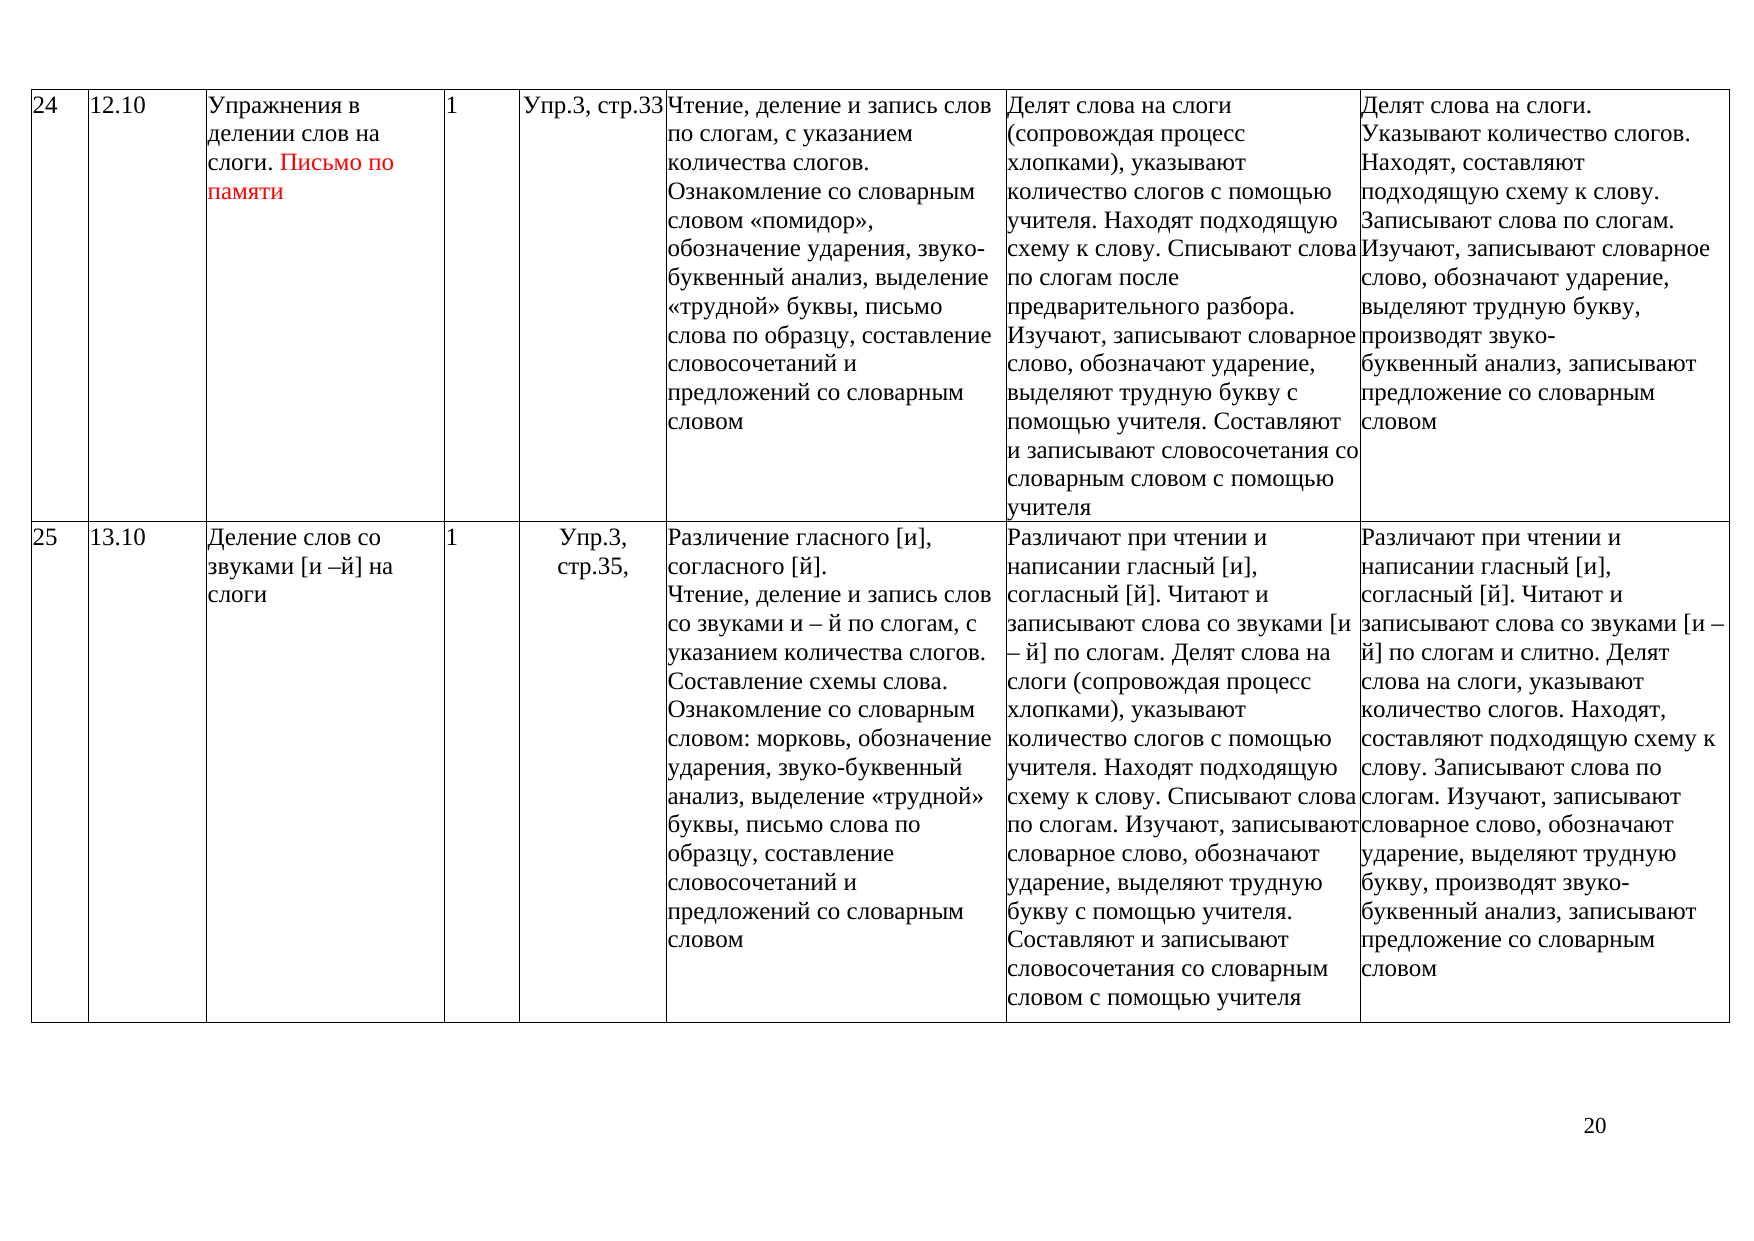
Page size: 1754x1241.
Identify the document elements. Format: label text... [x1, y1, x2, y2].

table_cell Упр.3, стр.35, [520, 522, 666, 1022]
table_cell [1007, 90, 1360, 521]
table_cell 12.10 [89, 90, 206, 521]
table_cell Различение гласного [и], согласного [й]. Чтение, деление и запись слов со звуками и – й по слогам, с указанием количества слогов. Составление схемы слова. Ознакомление со словарным словом: морковь, обозначение ударения, звуко-буквенный анализ, выделение «трудной» буквы, письмо слова по образцу, составление словосочетаний и предложений со словарным словом [667, 522, 1006, 1022]
table_cell 25 [32, 522, 88, 1022]
table_cell Различают при чтении и написании гласный [и], согласный [й]. Читают и записывают слова со звуками [и – й] по слогам и слитно. Делят слова на слоги, указывают количество слогов. Находят, составляют подходящую схему к слову. Записывают слова по слогам. Изучают, записывают словарное слово, обозначают ударение, выделяют трудную букву, производят звуко- буквенный анализ, записывают предложение со словарным словом [1361, 522, 1729, 1022]
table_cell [667, 90, 1006, 521]
table_cell 24 [32, 90, 88, 521]
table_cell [1361, 90, 1729, 521]
table_cell 1 [445, 90, 519, 521]
table_cell 1 [445, 522, 519, 1022]
table_cell Упр.3, стр.33 [520, 90, 666, 521]
table_cell Деление слов со звуками [и –й] на слоги [207, 522, 444, 1022]
table_cell 13.10 [89, 522, 206, 1022]
table_cell Упражнения в делении слов на слоги. Письмо по памяти [207, 90, 444, 521]
table_cell Различают при чтении и написании гласный [и], согласный [й]. Читают и записывают слова со звуками [и – й] по слогам. Делят слова на слоги (сопровождая процесс хлопками), указывают количество слогов с помощью учителя. Находят подходящую схему к слову. Списывают слова по слогам. Изучают, записывают словарное слово, обозначают ударение, выделяют трудную букву с помощью учителя. Составляют и записывают словосочетания со словарным словом с помощью учителя [1007, 522, 1360, 1022]
